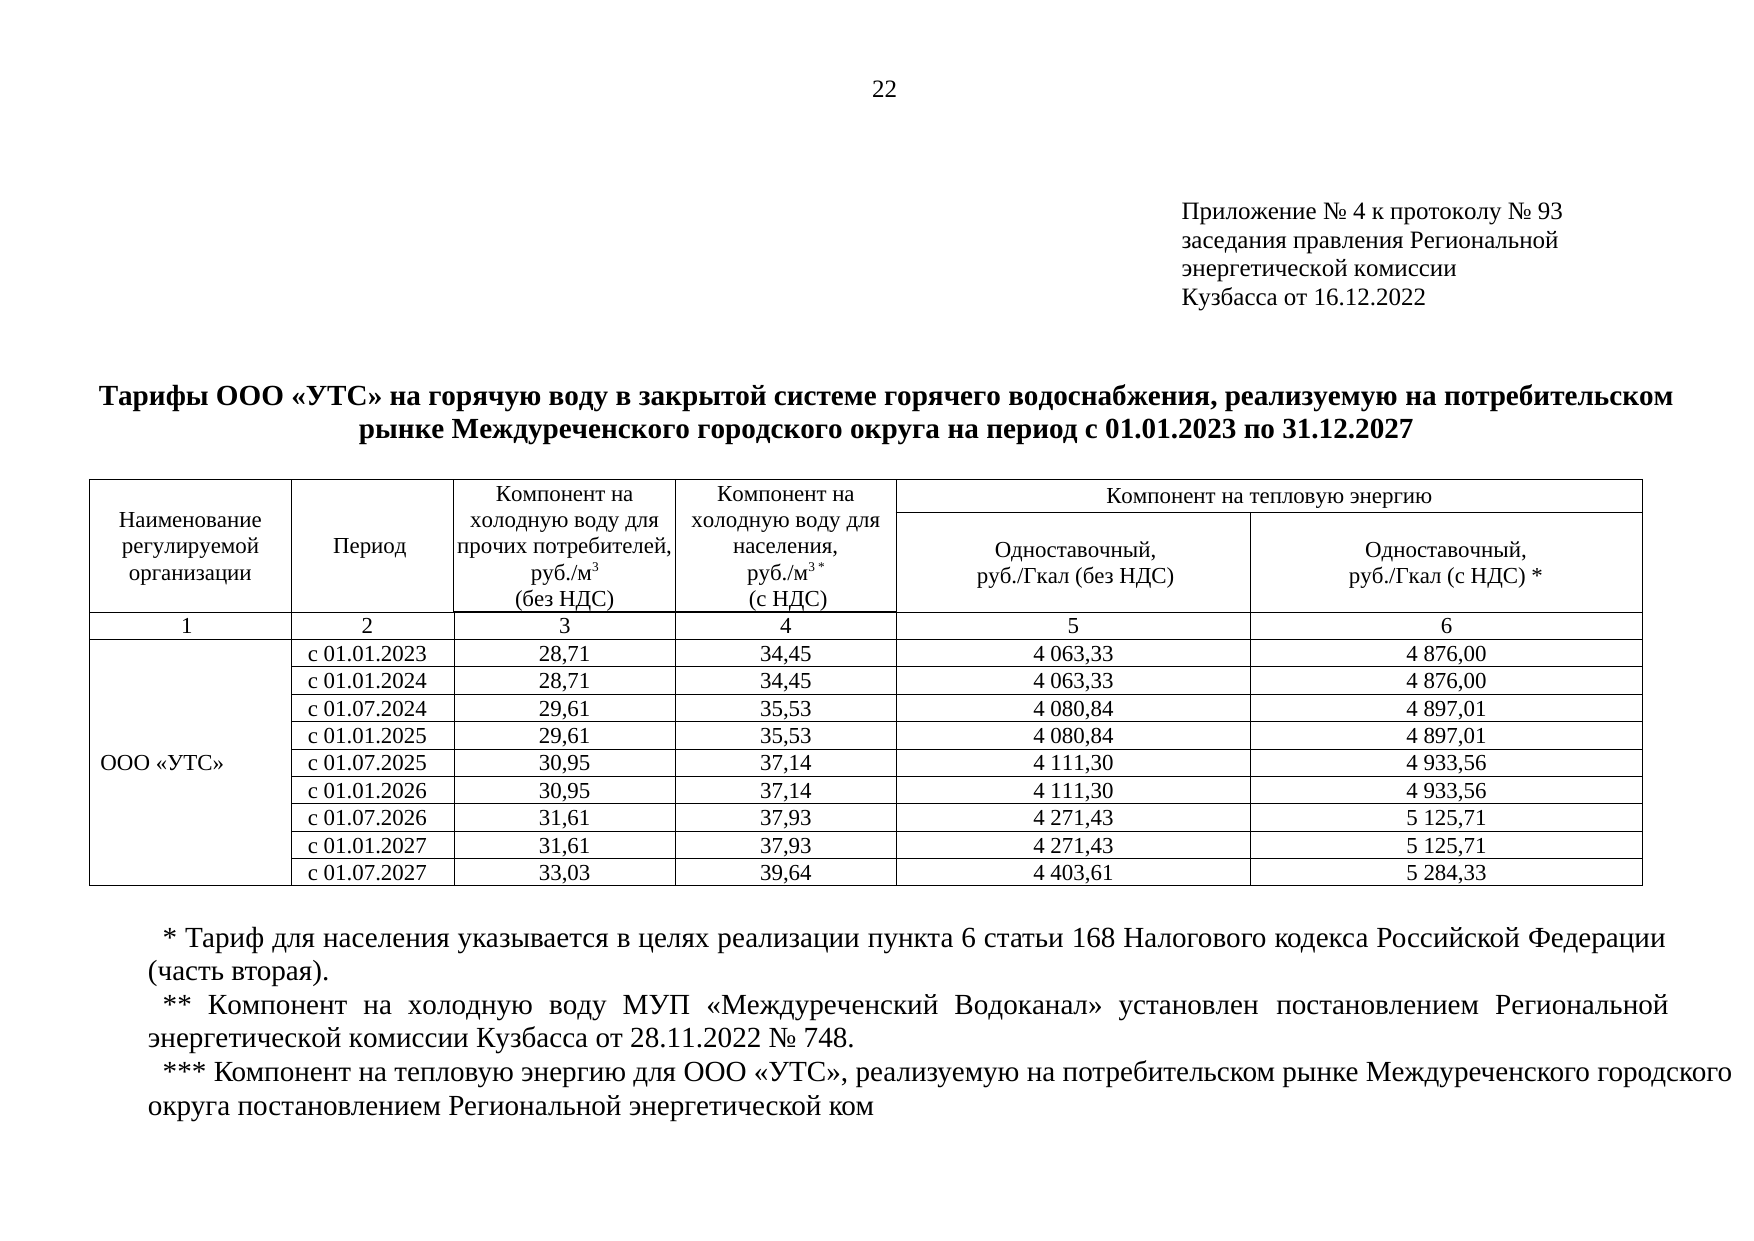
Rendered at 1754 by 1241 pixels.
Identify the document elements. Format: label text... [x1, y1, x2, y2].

table_cell 30,95 [455, 777, 675, 803]
table_cell 34,45 [676, 667, 896, 694]
table_cell 35,53 [676, 695, 896, 721]
table_header Компонент на тепловую энергию [897, 480, 1642, 512]
table_cell 37,14 [676, 777, 896, 803]
table_cell 31,61 [455, 804, 675, 831]
table_cell 4 111,30 [897, 750, 1250, 776]
table_cell 35,53 [676, 722, 896, 748]
table_cell 37,93 [676, 832, 896, 858]
text Тарифы ООО «УТС» на горячую воду в закрытой системе горячего водоснабжения, реализуемую на потребительском рынке Междуреченского городского округа на период с 01.01.2023 по 31.12.2027 [89, 378, 1683, 445]
table_cell 2 [292, 613, 454, 639]
table_cell ООО «УТС» [90, 640, 291, 885]
table_cell Одноставочный, руб./Гкал (с НДС) * [1251, 513, 1642, 611]
table_cell 4 [676, 613, 896, 639]
table_cell с 01.01.2026 [292, 777, 454, 803]
table_cell 4 080,84 [897, 722, 1250, 748]
table_cell 1 [90, 613, 291, 639]
table_cell с 01.01.2027 [292, 832, 454, 858]
table_cell 5 [897, 613, 1250, 639]
table_cell с 01.01.2023 [292, 640, 454, 666]
table_cell 4 063,33 [897, 640, 1250, 666]
table_cell с 01.01.2025 [292, 722, 454, 748]
table_header Компонент на холодную воду для населения, руб./м3 * (с НДС) [676, 480, 896, 611]
table_cell с 01.07.2027 [292, 859, 454, 885]
table_cell 37,14 [676, 750, 896, 776]
table_cell 4 271,43 [897, 832, 1250, 858]
table_cell 34,45 [676, 640, 896, 666]
table_cell 4 897,01 [1251, 722, 1642, 748]
table_cell 4 933,56 [1251, 777, 1642, 803]
table_cell с 01.07.2025 [292, 750, 454, 776]
table_cell 31,61 [455, 832, 675, 858]
text энергетической комиссии [0, 253, 1739, 282]
table_cell 4 271,43 [897, 804, 1250, 831]
table_cell 4 063,33 [897, 667, 1250, 694]
table_cell с 01.07.2026 [292, 804, 454, 831]
table_cell 5 125,71 [1251, 832, 1642, 858]
table_cell 4 403,61 [897, 859, 1250, 885]
table_cell Одноставочный, руб./Гкал (без НДС) [897, 513, 1250, 611]
table_cell 4 111,30 [897, 777, 1250, 803]
text Приложение № 4 к протоколу № 93 [0, 196, 1739, 225]
table_cell 29,61 [455, 722, 675, 748]
table_cell 6 [1251, 613, 1642, 639]
table_cell 5 125,71 [1251, 804, 1642, 831]
table_cell 28,71 [455, 640, 675, 666]
text *** Компонент на тепловую энергию для ООО «УТС», реализуемую на потребительском рынке Междуреченского городского округа постановлением Региональной энергетической ком [148, 1054, 1739, 1121]
table_header Период [292, 480, 453, 611]
table_cell 37,93 [676, 804, 896, 831]
text Кузбасса от 16.12.2022 [0, 282, 1739, 311]
table_cell 33,03 [455, 859, 675, 885]
table_header Компонент на холодную воду для прочих потребителей, руб./м3 (без НДС) [454, 480, 675, 611]
table_cell 4 933,56 [1251, 750, 1642, 776]
text ** Компонент на холодную воду МУП «Междуреченский Водоканал» установлен постановлением Региональной энергетической комиссии Кузбасса от 28.11.2022 № 748. [148, 987, 1669, 1054]
table_cell с 01.07.2024 [292, 695, 454, 721]
table_cell 4 080,84 [897, 695, 1250, 721]
table_cell 3 [455, 613, 675, 639]
table_cell 4 876,00 [1251, 640, 1642, 666]
table_cell 29,61 [455, 695, 675, 721]
table_cell 28,71 [455, 667, 675, 694]
text * Тариф для населения указывается в целях реализации пункта 6 статьи 168 Налогового кодекса Российской Федерации (часть вторая). [148, 920, 1669, 987]
table_cell 4 897,01 [1251, 695, 1642, 721]
text заседания правления Региональной [0, 225, 1739, 253]
table_cell с 01.01.2024 [292, 667, 454, 694]
table_cell 30,95 [455, 750, 675, 776]
table_cell 39,64 [676, 859, 896, 885]
table_header Наименование регулируемой организации [90, 480, 291, 611]
table_cell 4 876,00 [1251, 667, 1642, 694]
table_cell 5 284,33 [1251, 859, 1642, 885]
